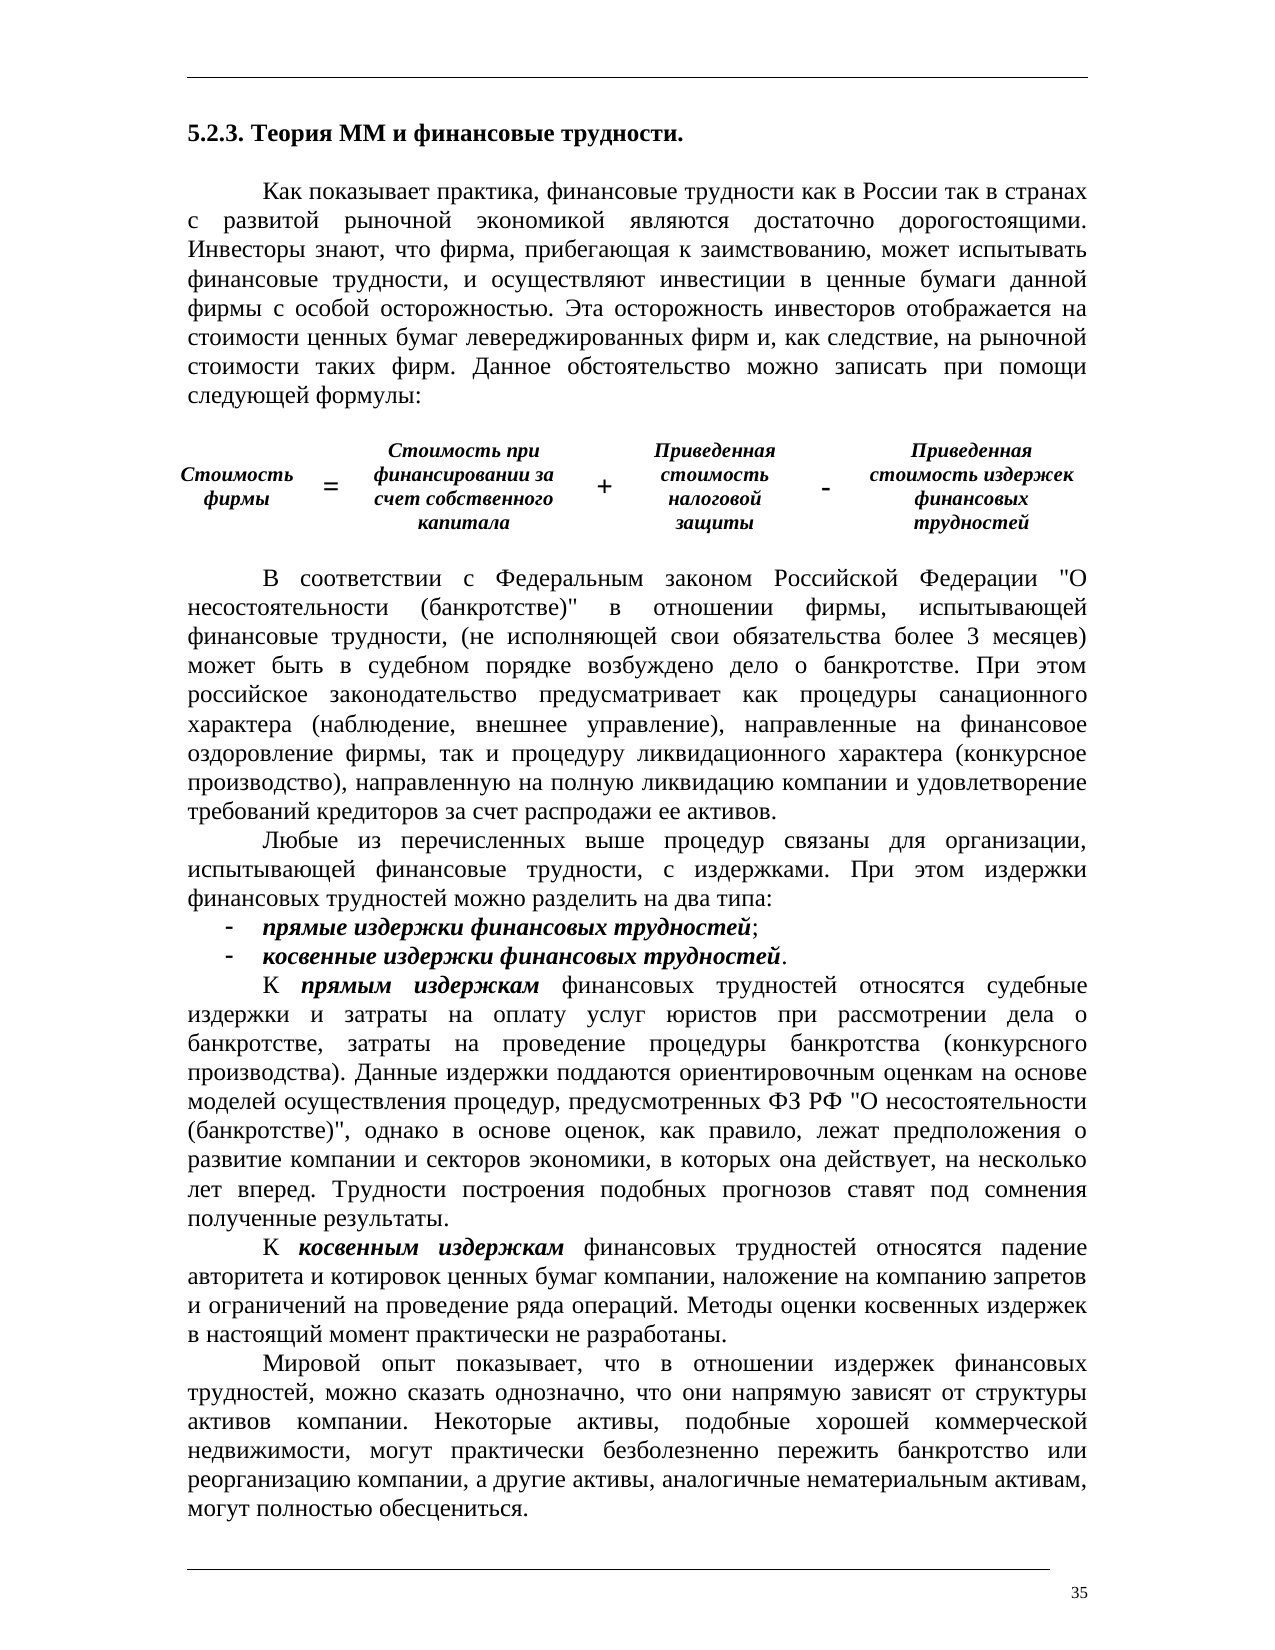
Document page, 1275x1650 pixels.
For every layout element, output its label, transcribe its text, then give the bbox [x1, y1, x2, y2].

list прямые издержки финансовых трудностей; [225, 912, 1088, 941]
text В соответствии с Федеральным законом Российской Федерации "О несостоятельности (банкротстве)" в отношении фирмы, испытывающей финансовые трудности, (не исполняющей свои обязательства более 3 месяцев) может быть в судебном порядке возбуждено дело о банкротстве. При этом российское законодательство предусматривает как процедуры санационного характера (наблюдение, внешнее управление), направленные на финансовое оздоровление фирмы, так и процедуру ликвидационного характера (конкурсное производство), направленную на полную ликвидацию компании и удовлетворение требований кредиторов за счет распродажи ее активов. [187, 563, 1088, 825]
text Как показывает практика, финансовые трудности как в России так в странах с развитой рыночной экономикой являются достаточно дорогостоящими. Инвесторы знают, что фирма, прибегающая к заимствованию, может испытывать финансовые трудности, и осуществляют инвестиции в ценные бумаги данной фирмы с особой осторожностью. Эта осторожность инвесторов отображается на стоимости ценных бумаг левереджированных фирм и, как следствие, на рыночной стоимости таких фирм. Данное обстоятельство можно записать при помощи следующей формулы: [187, 176, 1088, 409]
table_header = [309, 438, 353, 534]
table_header + [575, 438, 634, 534]
table_header Стоимость фирмы [165, 438, 309, 534]
table_header Приведенная стоимость издержек финансовых трудностей [855, 438, 1088, 534]
text К косвенным издержкам финансовых трудностей относятся падение авторитета и котировок ценных бумаг компании, наложение на компанию запретов и ограничений на проведение ряда операций. Методы оценки косвенных издержек в настоящий момент практически не разработаны. [187, 1232, 1088, 1348]
table_header Приведенная стоимость налоговой защиты [634, 438, 796, 534]
table_header - [796, 438, 855, 534]
table_header Стоимость при финансировании за счет собственного капитала [353, 438, 574, 534]
list косвенные издержки финансовых трудностей. [225, 941, 1088, 970]
text Мировой опыт показывает, что в отношении издержек финансовых трудностей, можно сказать однозначно, что они напрямую зависят от структуры активов компании. Некоторые активы, подобные хорошей коммерческой недвижимости, могут практически безболезненно пережить банкротство или реорганизацию компании, а другие активы, аналогичные нематериальным активам, могут полностью обесцениться. [187, 1348, 1088, 1522]
text Любые из перечисленных выше процедур связаны для организации, испытывающей финансовые трудности, с издержками. При этом издержки финансовых трудностей можно разделить на два типа: [187, 825, 1088, 912]
text К прямым издержкам финансовых трудностей относятся судебные издержки и затраты на оплату услуг юристов при рассмотрении дела о банкротстве, затраты на проведение процедуры банкротства (конкурсного производства). Данные издержки поддаются ориентировочным оценкам на основе моделей осуществления процедур, предусмотренных ФЗ РФ "О несостоятельности (банкротстве)", однако в основе оценок, как правило, лежат предположения о развитие компании и секторов экономики, в которых она действует, на несколько лет вперед. Трудности построения подобных прогнозов ставят под сомнения полученные результаты. [187, 970, 1088, 1232]
text 5.2.3. Теория ММ и финансовые трудности. [187, 118, 1088, 147]
